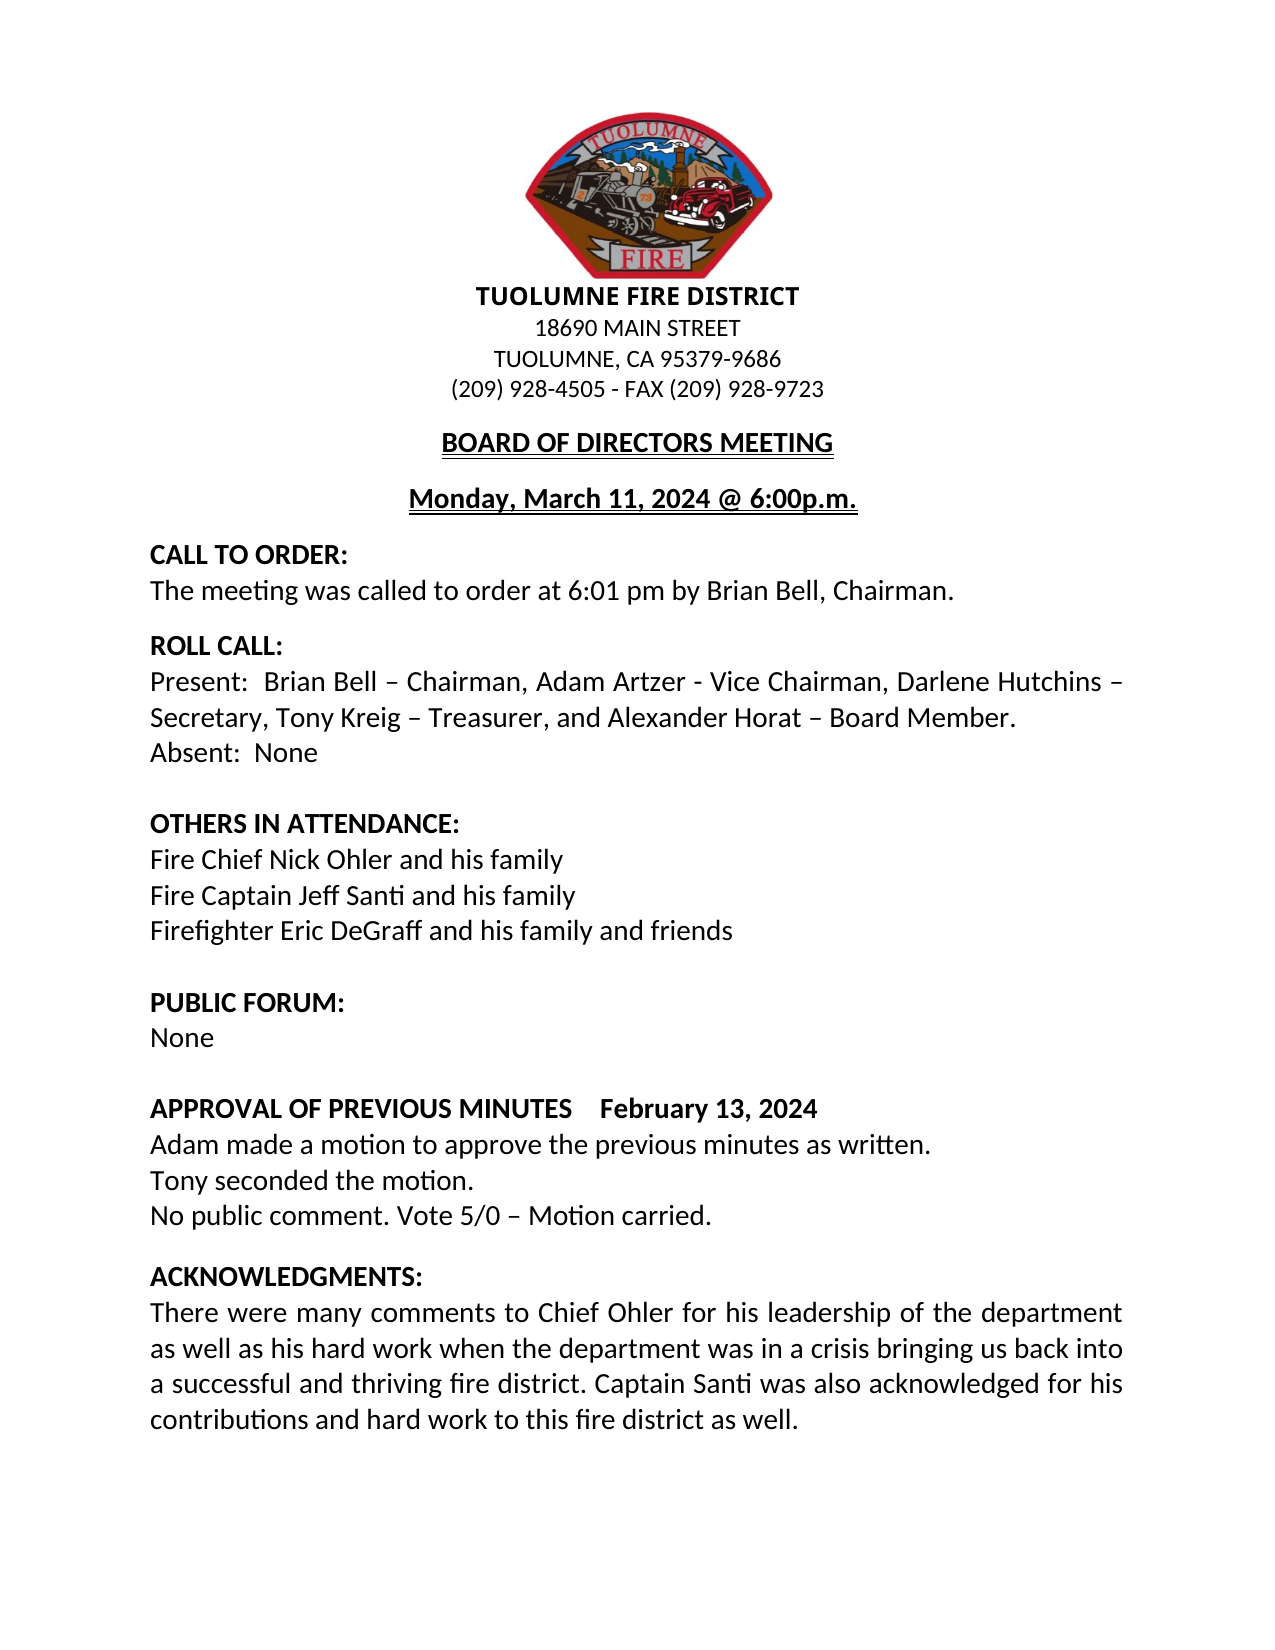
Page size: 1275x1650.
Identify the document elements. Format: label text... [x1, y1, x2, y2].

text TUOLUMNE FIRE DISTRICT [150, 278, 1125, 312]
text Absent: None [150, 734, 1125, 770]
text BOARD OF DIRECTORS MEETING [150, 424, 1125, 460]
picture [525, 112, 773, 279]
text APPROVAL OF PREVIOUS MINUTES February 13, 2024 [150, 1091, 1125, 1126]
text ACKNOWLEDGMENTS: [150, 1258, 1125, 1294]
text TUOLUMNE, CA 95379-9686 [150, 343, 1125, 373]
text Adam made a motion to approve the previous minutes as written. [150, 1126, 1125, 1162]
text Present: Brian Bell – Chairman, Adam Artzer - Vice Chairman, Darlene Hutchins – Secretary, Tony Kreig – Treasurer, and Alexander Horat – Board Member. [150, 663, 1125, 734]
text (209) 928-4505 - FAX (209) 928-9723 [150, 373, 1125, 404]
text There were many comments to Chief Ohler for his leadership of the department as well as his hard work when the department was in a crisis bringing us back into a successful and thriving fire district. Captain Santi was also acknowledged for his contributions and hard work to this fire district as well. [150, 1294, 1125, 1437]
text PUBLIC FORUM: [150, 984, 1125, 1019]
text Monday, March 11, 2024 @ 6:00p.m. [141, 480, 1125, 516]
text 18690 MAIN STREET [150, 312, 1125, 343]
text Fire Chief Nick Ohler and his family [150, 841, 1125, 877]
text The meeting was called to order at 6:01 pm by Brian Bell, Chairman. [150, 572, 1125, 607]
text None [150, 1019, 1125, 1055]
text CALL TO ORDER: [150, 536, 1125, 572]
text No public comment. Vote 5/0 – Motion carried. [150, 1197, 1125, 1233]
text Firefighter Eric DeGraff and his family and friends [150, 912, 1125, 948]
text ROLL CALL: [150, 627, 1125, 663]
text OTHERS IN ATTENDANCE: [150, 806, 1125, 841]
text Tony seconded the motion. [150, 1162, 1125, 1197]
text Fire Captain Jeff Santi and his family [150, 877, 1125, 912]
